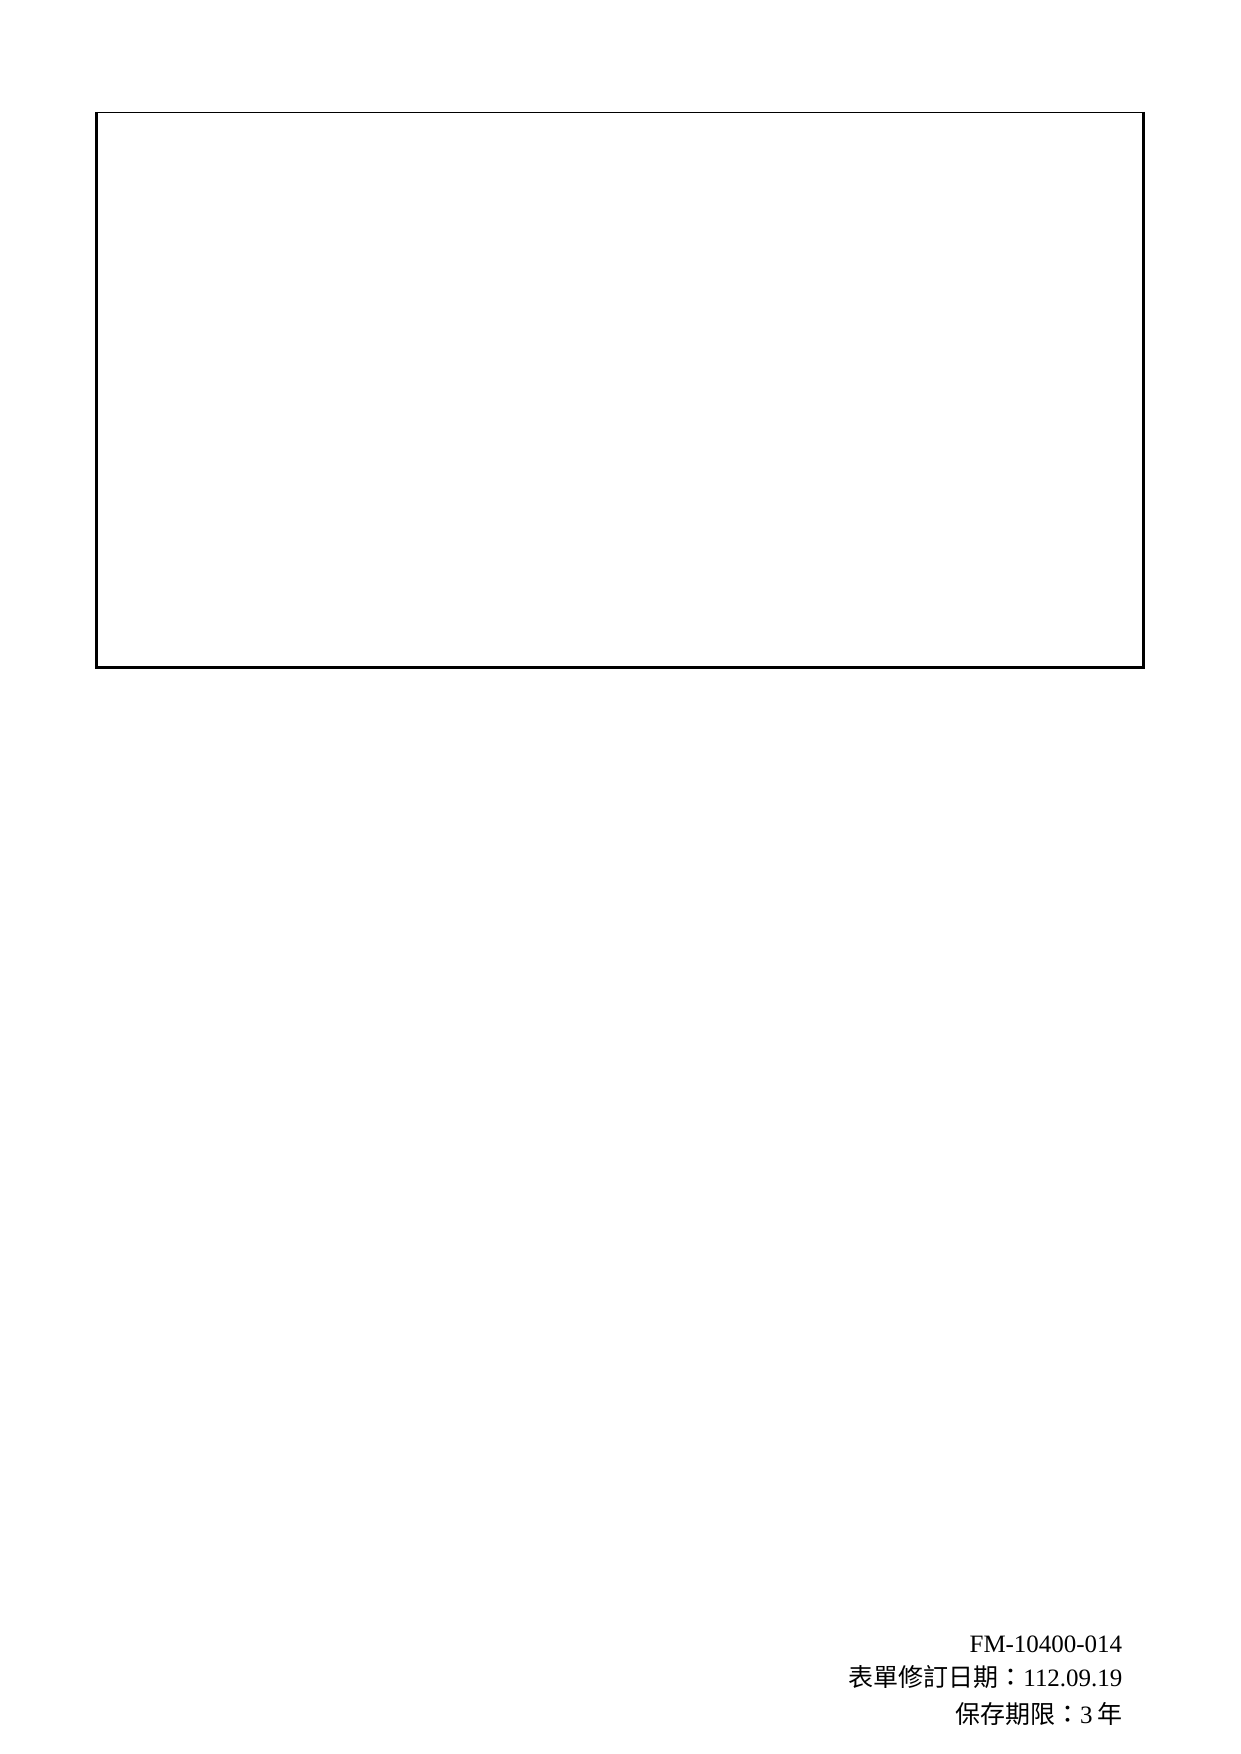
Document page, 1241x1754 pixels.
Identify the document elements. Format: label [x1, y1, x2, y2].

table_cell [98, 113, 1142, 666]
